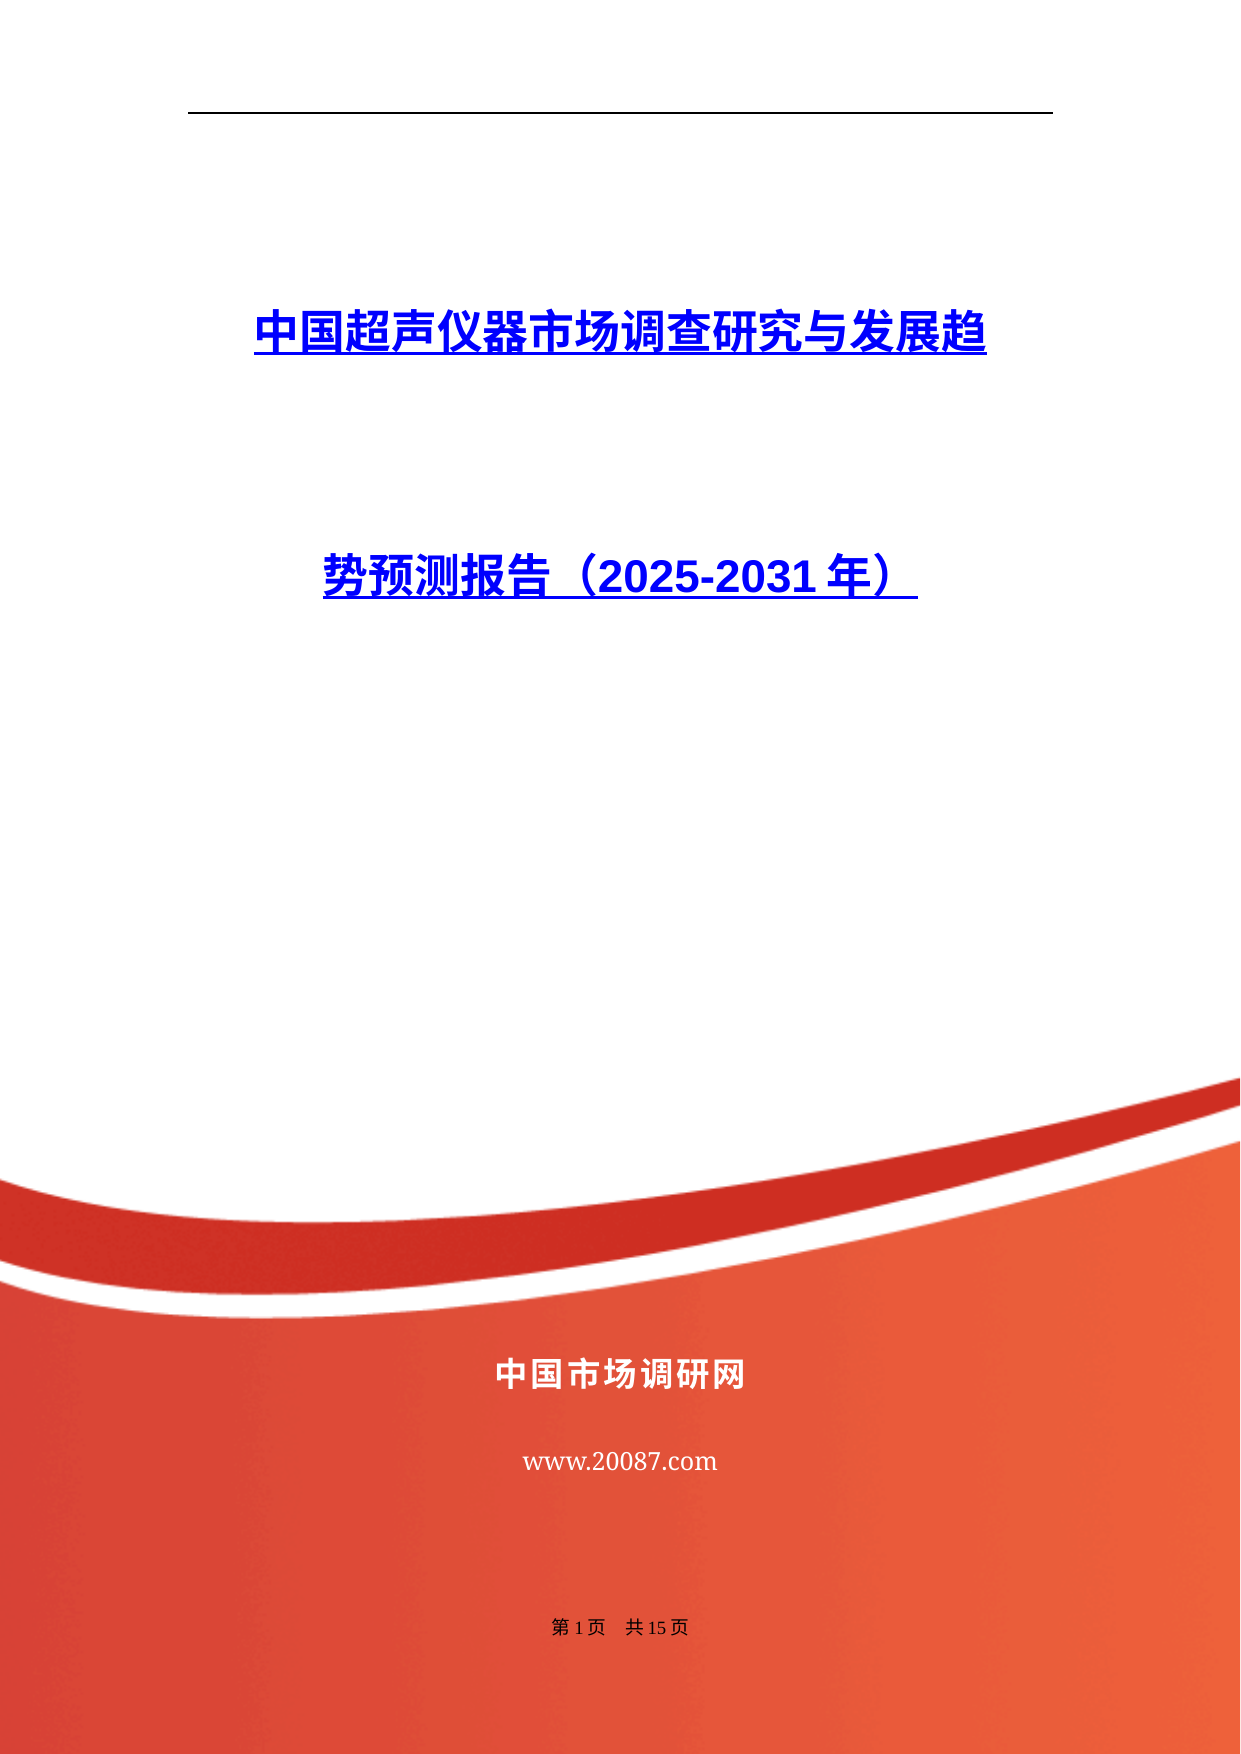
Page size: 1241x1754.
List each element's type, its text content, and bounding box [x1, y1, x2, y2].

subtitle 中国市场调研网 [187, 1339, 1053, 1404]
text www.20087.com [187, 1428, 1053, 1493]
table_header 中国超声仪器市场调查研究与发展趋势预测报告（2025-2031年） [188, 207, 1053, 773]
picture [0, 1006, 1241, 1754]
